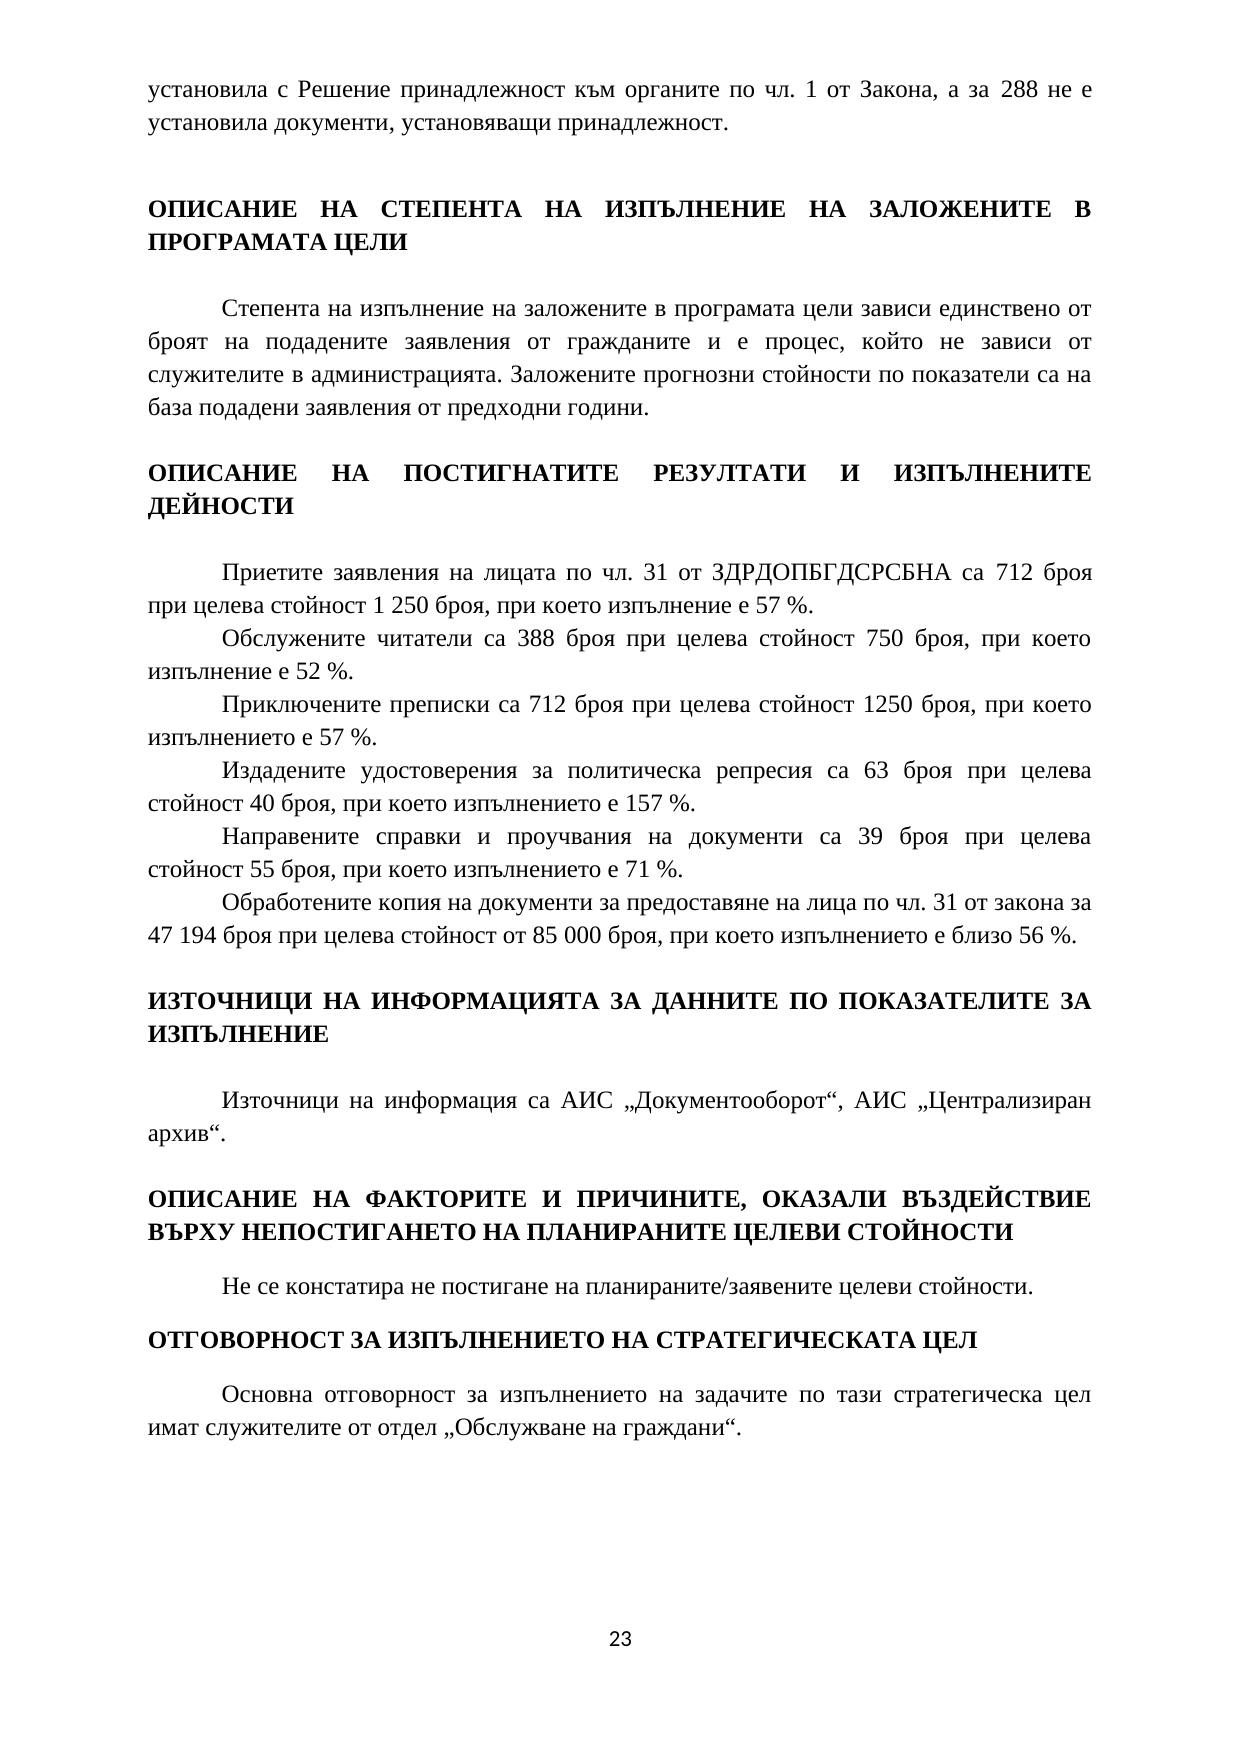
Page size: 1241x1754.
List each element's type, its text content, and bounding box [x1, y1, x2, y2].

text Приетите заявления на лицата по чл. 31 от ЗДРДОПБГДСРСБНА са 712 броя при целева стойност 1 250 броя, при което изпълнение е 57 %. [148, 557, 1092, 619]
text ОПИСАНИЕ НА ПОСТИГНАТИТЕ РЕЗУЛТАТИ И ИЗПЪЛНЕНИТЕ ДЕЙНОСТИ [148, 458, 1092, 520]
text Степента на изпълнение на заложените в програмата цели зависи единствено от броят на подадените заявления от гражданите и е процес, който не зависи от служителите в администрацията. Заложените прогнозни стойности по показатели са на база подадени заявления от предходни години. [148, 293, 1092, 421]
text Направените справки и проучвания на документи са 39 броя при целева стойност 55 броя, при което изпълнението е 71 %. [148, 821, 1092, 883]
text ИЗТОЧНИЦИ НА ИНФОРМАЦИЯТА ЗА ДАННИТЕ ПО ПОКАЗАТЕЛИТЕ ЗА ИЗПЪЛНЕНИЕ [148, 986, 1092, 1048]
text Обработените копия на документи за предоставяне на лица по чл. 31 от закона за 47 194 броя при целева стойност от 85 000 броя, при което изпълнението е близо 56 %. [148, 887, 1092, 949]
text ОПИСАНИЕ НА ФАКТОРИТЕ И ПРИЧИНИТЕ, ОКАЗАЛИ ВЪЗДЕЙСТВИЕ ВЪРХУ НЕПОСТИГАНЕТО НА ПЛАНИРАНИТЕ ЦЕЛЕВИ СТОЙНОСТИ [148, 1184, 1092, 1246]
text ОПИСАНИЕ НА СТЕПЕНТА НА ИЗПЪЛНЕНИЕ НА ЗАЛОЖЕНИТЕ В ПРОГРАМАТА ЦЕЛИ [148, 194, 1092, 256]
text ОТГОВОРНОСТ ЗА ИЗПЪЛНЕНИЕТО НА СТРАТЕГИЧЕСКАТА ЦЕЛ [148, 1325, 1092, 1354]
text Приключените преписки са 712 броя при целева стойност 1250 броя, при което изпълнението е 57 %. [148, 689, 1092, 751]
text Източници на информация са АИС „Документооборот“, АИС „Централизиран архив“. [148, 1085, 1092, 1147]
text Не се констатира не постигане на планираните/заявените целеви стойности. [148, 1271, 1092, 1300]
text Издадените удостоверения за политическа репресия са 63 броя при целева стойност 40 броя, при което изпълнението е 157 %. [148, 755, 1092, 817]
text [148, 74, 1092, 136]
text Обслужените читатели са 388 броя при целева стойност 750 броя, при което изпълнение е 52 %. [148, 623, 1092, 685]
text Основна отговорност за изпълнението на задачите по тази стратегическа цел имат служителите от отдел „Обслужване на граждани“. [148, 1379, 1092, 1441]
